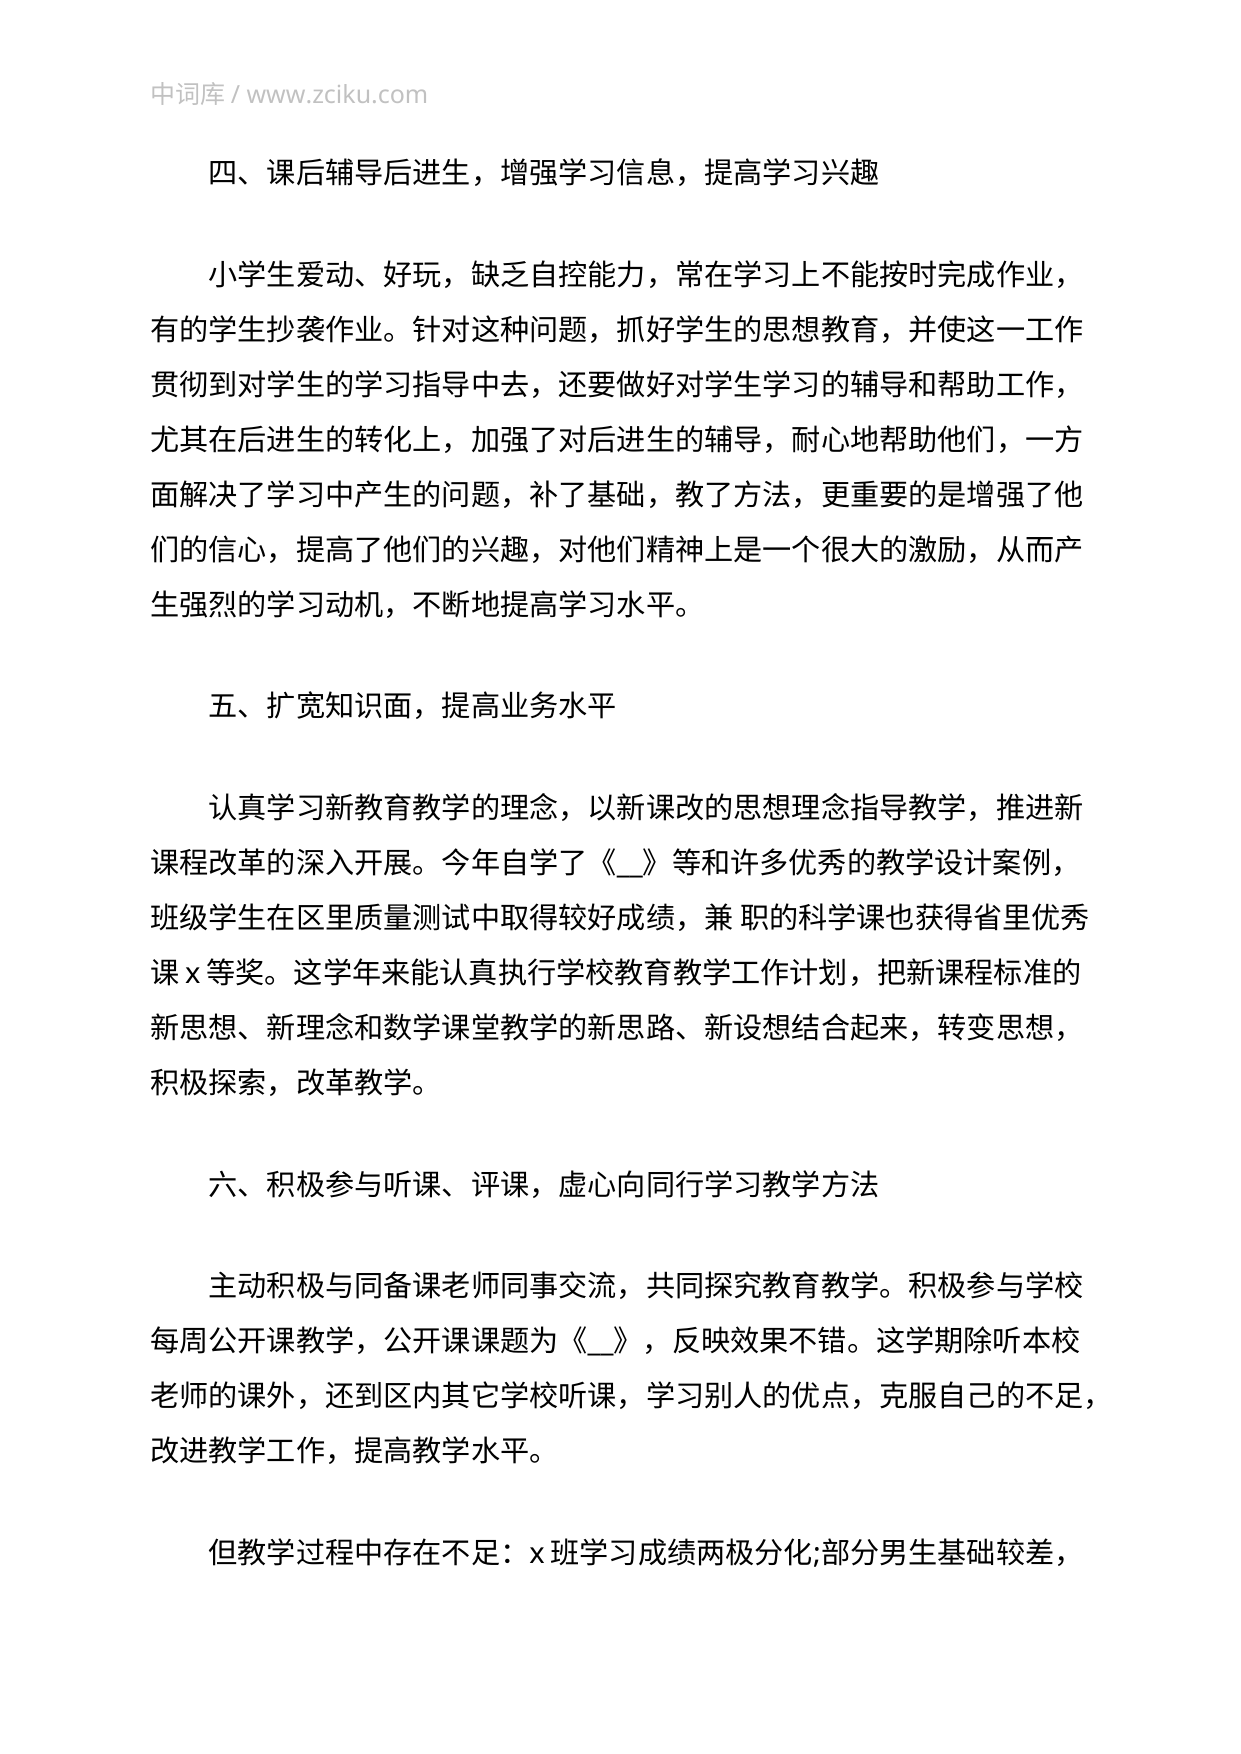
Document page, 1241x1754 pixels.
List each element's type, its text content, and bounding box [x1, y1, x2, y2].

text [150, 1529, 1090, 1572]
text 主动积极与同备课老师同事交流，共同探究教育教学。积极参与学校每周公开课教学，公开课课题为《__》，反映效果不错。这学期除听本校老师的课外，还到区内其它学校听课，学习别人的优点，克服自己的不足，改进教学工作，提高教学水平。 [150, 1263, 1090, 1470]
text 小学生爱动、好玩，缺乏自控能力，常在学习上不能按时完成作业，有的学生抄袭作业。针对这种问题，抓好学生的思想教育，并使这一工作贯彻到对学生的学习指导中去，还要做好对学生学习的辅导和帮助工作，尤其在后进生的转化上，加强了对后进生的辅导，耐心地帮助他们，一方面解决了学习中产生的问题，补了基础，教了方法，更重要的是增强了他们的信心，提高了他们的兴趣，对他们精神上是一个很大的激励，从而产生强烈的学习动机，不断地提高学习水平。 [150, 252, 1090, 623]
text 四、课后辅导后进生，增强学习信息，提高学习兴趣 [150, 150, 1090, 192]
text 认真学习新教育教学的理念，以新课改的思想理念指导教学，推进新课程改革的深入开展。今年自学了《__》等和许多优秀的教学设计案例，班级学生在区里质量测试中取得较好成绩，兼 职的科学课也获得省里优秀课x等奖。这学年来能认真执行学校教育教学工作计划，把新课程标准的新思想、新理念和数学课堂教学的新思路、新设想结合起来，转变思想，积极探索，改革教学。 [150, 785, 1090, 1102]
text 五、扩宽知识面，提高业务水平 [150, 683, 1090, 725]
text 六、积极参与听课、评课，虚心向同行学习教学方法 [150, 1161, 1090, 1203]
